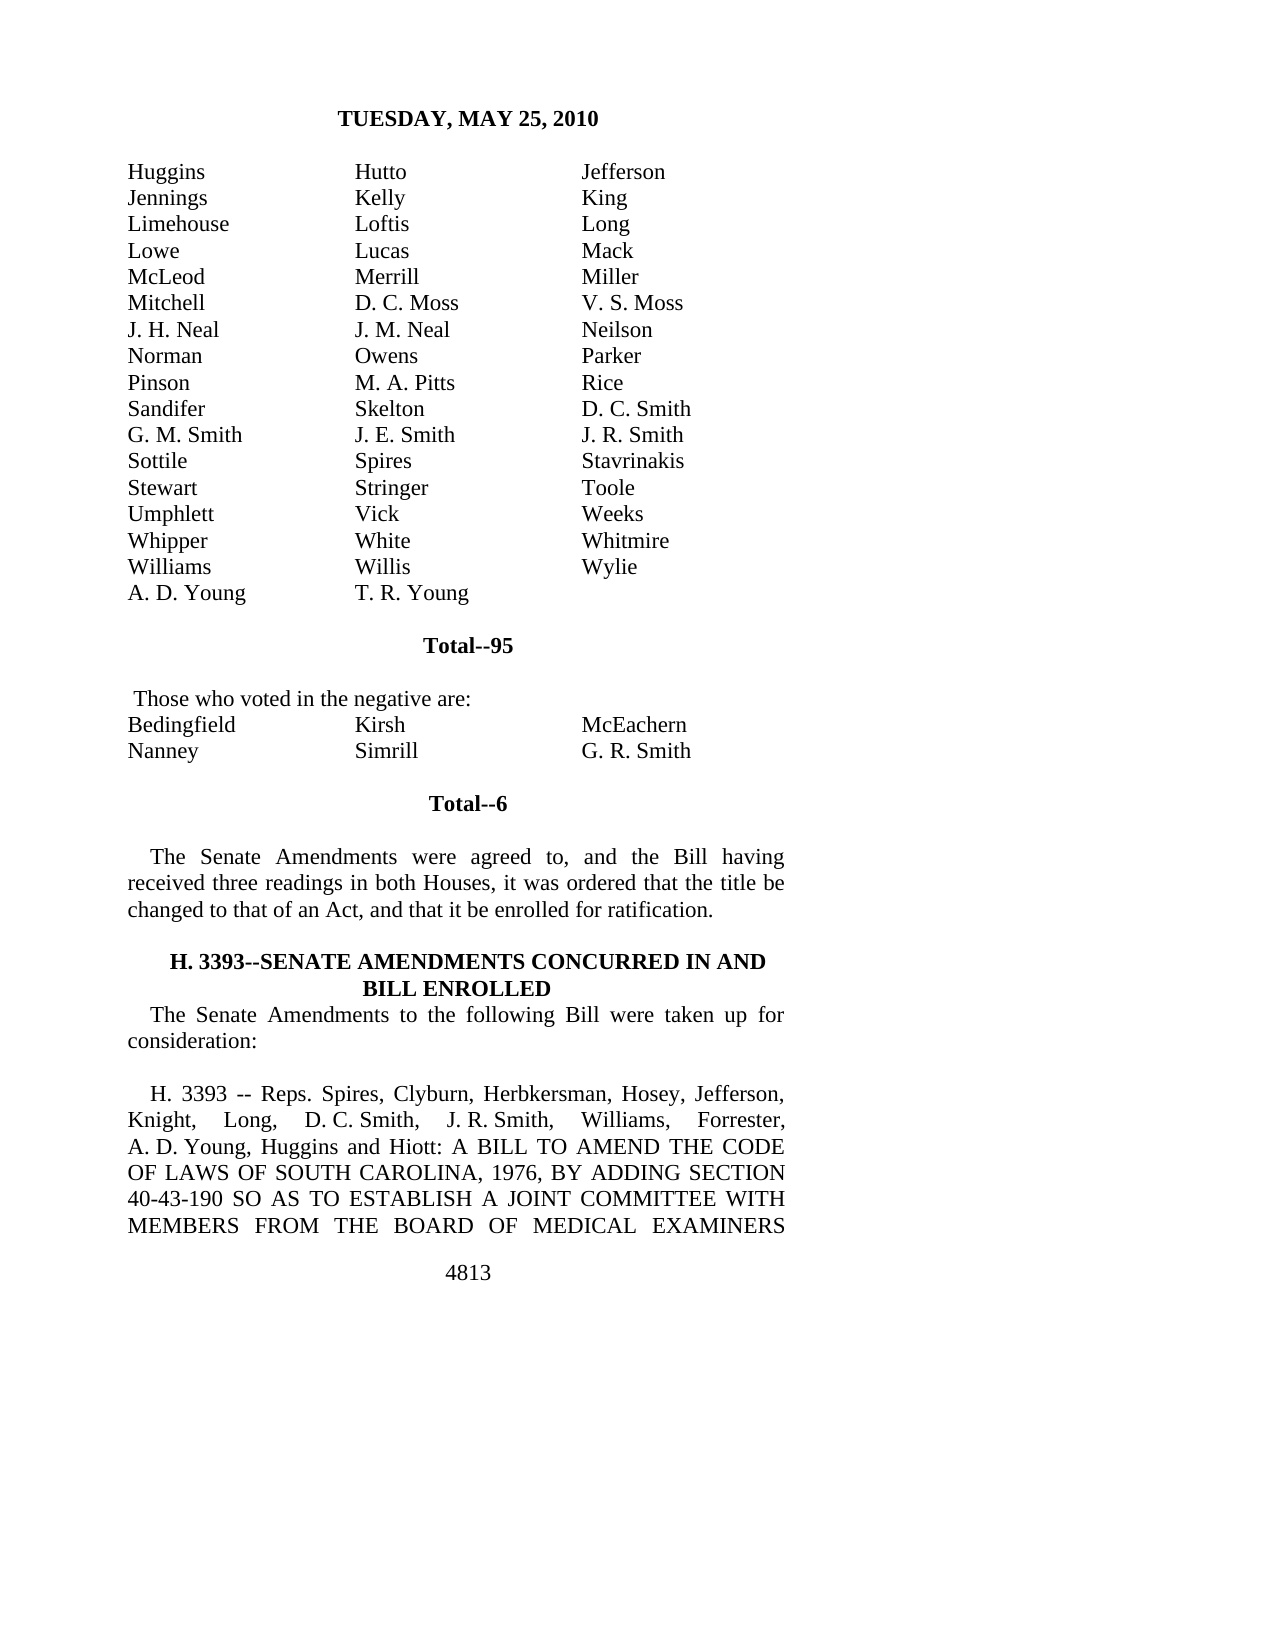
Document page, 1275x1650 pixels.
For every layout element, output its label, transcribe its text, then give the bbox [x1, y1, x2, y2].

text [127, 1080, 786, 1238]
text H. 3393--SENATE AMENDMENTS CONCURRED IN AND BILL ENROLLED [127, 948, 786, 1001]
text Those who voted in the negative are: [127, 685, 786, 711]
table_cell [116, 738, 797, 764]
text The Senate Amendments to the following Bill were taken up for consideration: [127, 1001, 786, 1054]
text Total--95 [127, 632, 786, 658]
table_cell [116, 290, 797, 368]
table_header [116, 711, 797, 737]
text Total--6 [127, 790, 786, 817]
text The Senate Amendments were agreed to, and the Bill having received three readings in both Houses, it was ordered that the title be changed to that of an Act, and that it be enrolled for ratification. [127, 843, 786, 922]
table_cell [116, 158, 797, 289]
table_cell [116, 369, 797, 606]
